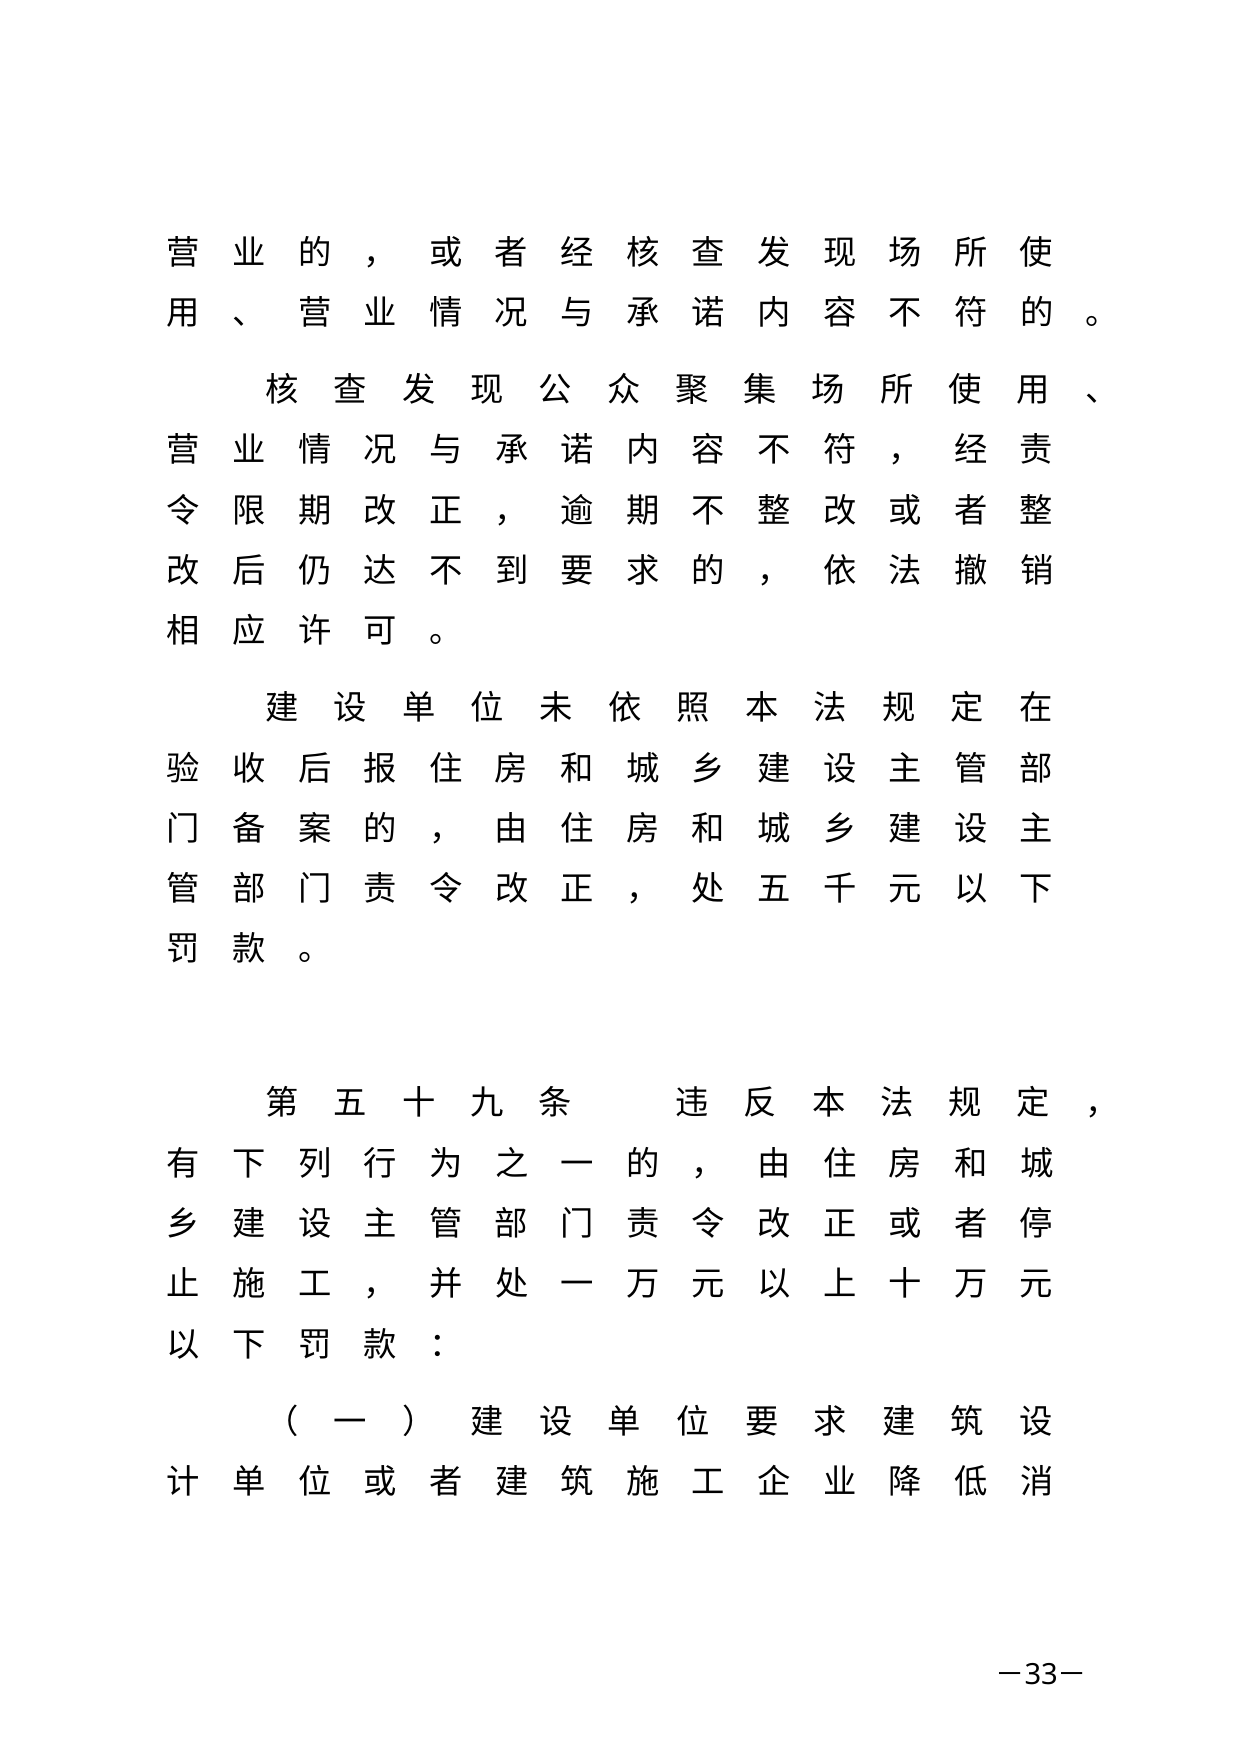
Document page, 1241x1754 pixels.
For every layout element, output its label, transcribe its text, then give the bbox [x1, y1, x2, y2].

text 第五十九条 违反本法规定，有下列行为之一的，由住房和城乡建设主管部门责令改正或者停止施工，并处一万元以上十万元以下罚款： [167, 1070, 1085, 1372]
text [167, 1388, 1085, 1509]
text 建设单位未依照本法规定在验收后报住房和城乡建设主管部门备案的，由住房和城乡建设主管部门责令改正，处五千元以下罚款。 [167, 675, 1085, 976]
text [167, 219, 1085, 340]
text 核查发现公众聚集场所使用、营业情况与承诺内容不符，经责令限期改正，逾期不整改或者整改后仍达不到要求的，依法撤销相应许可。 [167, 357, 1085, 658]
